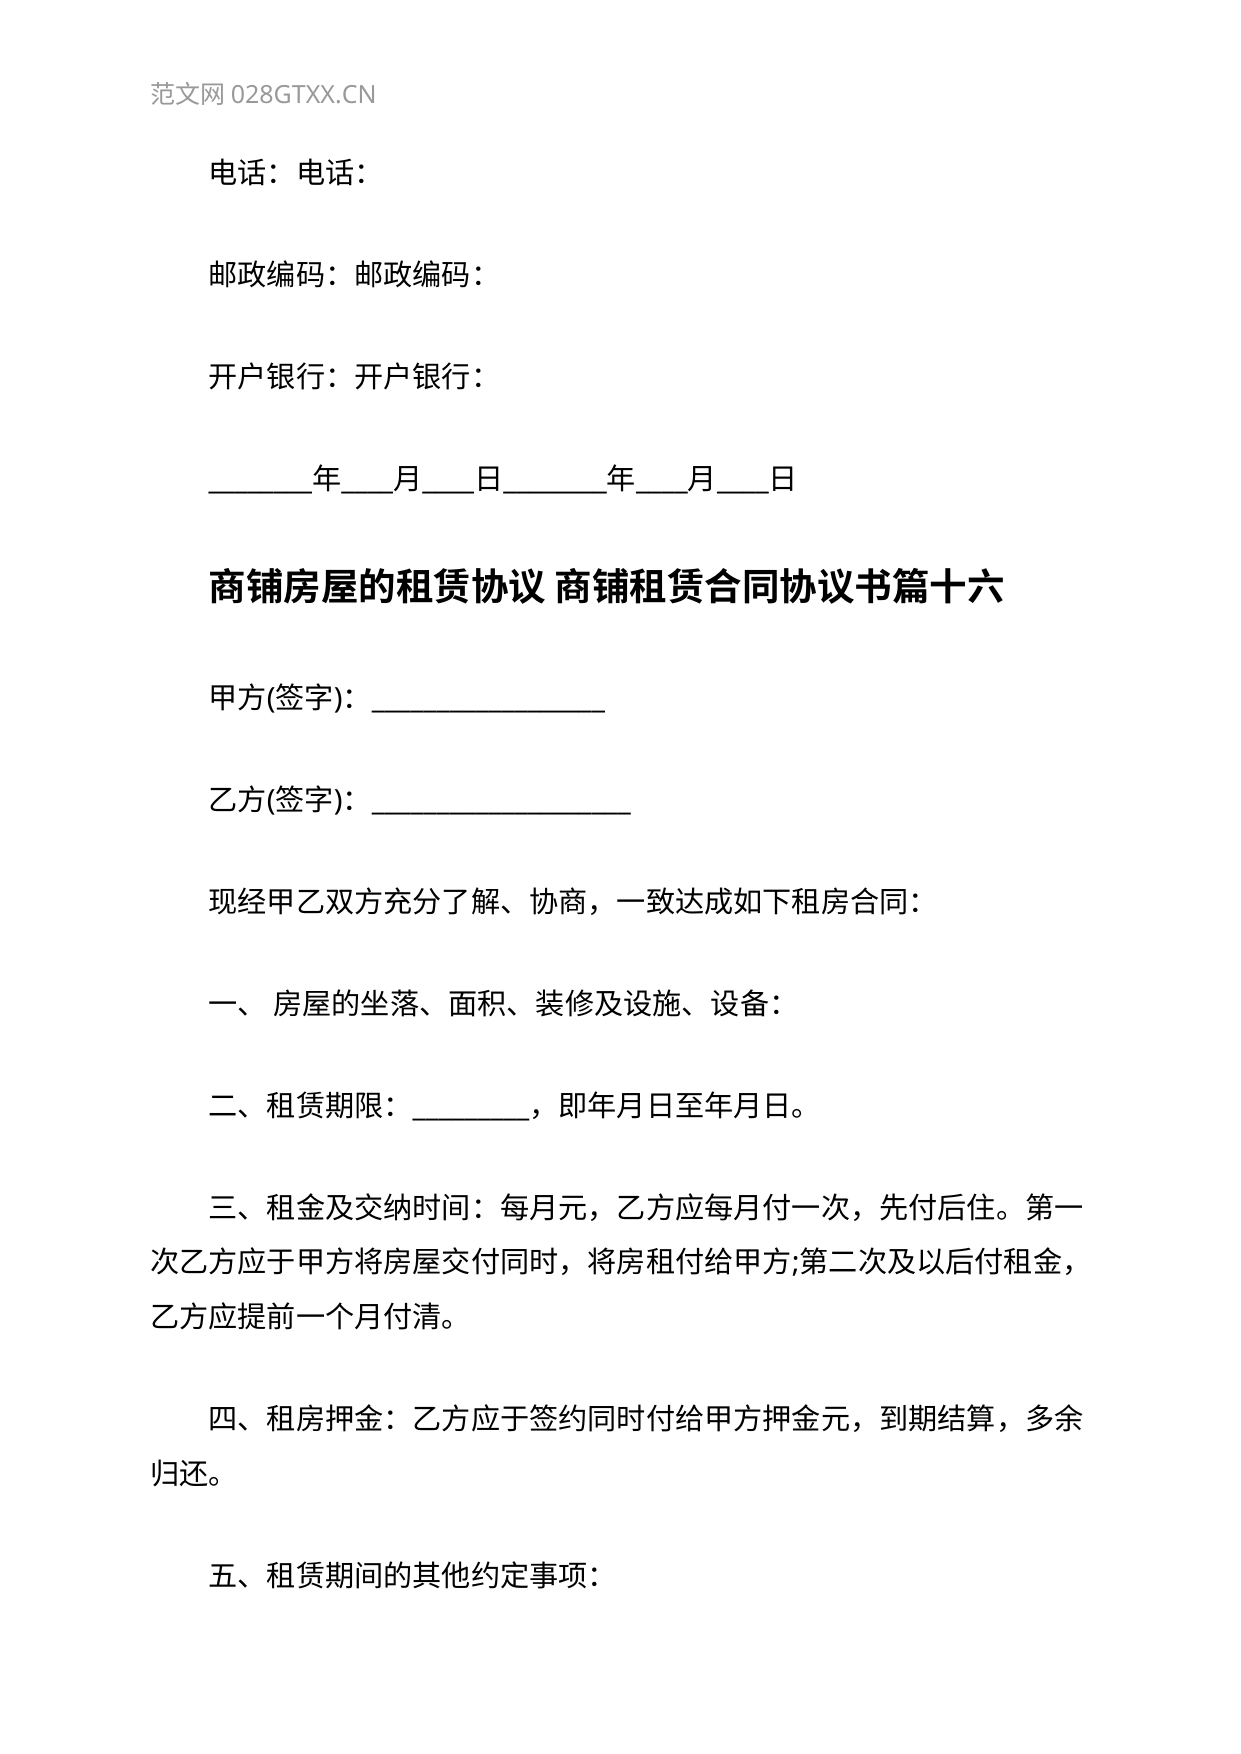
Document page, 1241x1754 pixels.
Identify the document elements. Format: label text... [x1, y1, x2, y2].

text 电话：电话： [150, 150, 1090, 192]
text 一、 房屋的坐落、面积、装修及设施、设备： [150, 980, 1090, 1023]
text 乙方(签字)：____________________ [150, 777, 1090, 819]
text 五、租赁期间的其他约定事项： [150, 1552, 1090, 1595]
text ________年____月____日________年____月____日 [150, 455, 1090, 498]
text 甲方(签字)：__________________ [150, 675, 1090, 717]
text 二、租赁期限：_________，即年月日至年月日。 [150, 1082, 1090, 1124]
text 商铺房屋的租赁协议 商铺租赁合同协议书篇十六 [150, 557, 1090, 612]
text 三、租金及交纳时间：每月元，乙方应每月付一次，先付后住。第一次乙方应于甲方将房屋交付同时，将房租付给甲方;第二次及以后付租金，乙方应提前一个月付清。 [150, 1184, 1090, 1336]
text 邮政编码：邮政编码： [150, 252, 1090, 294]
text 四、租房押金：乙方应于签约同时付给甲方押金元，到期结算，多余归还。 [150, 1396, 1090, 1493]
text 现经甲乙双方充分了解、协商，一致达成如下租房合同： [150, 879, 1090, 921]
text 开户银行：开户银行： [150, 353, 1090, 396]
